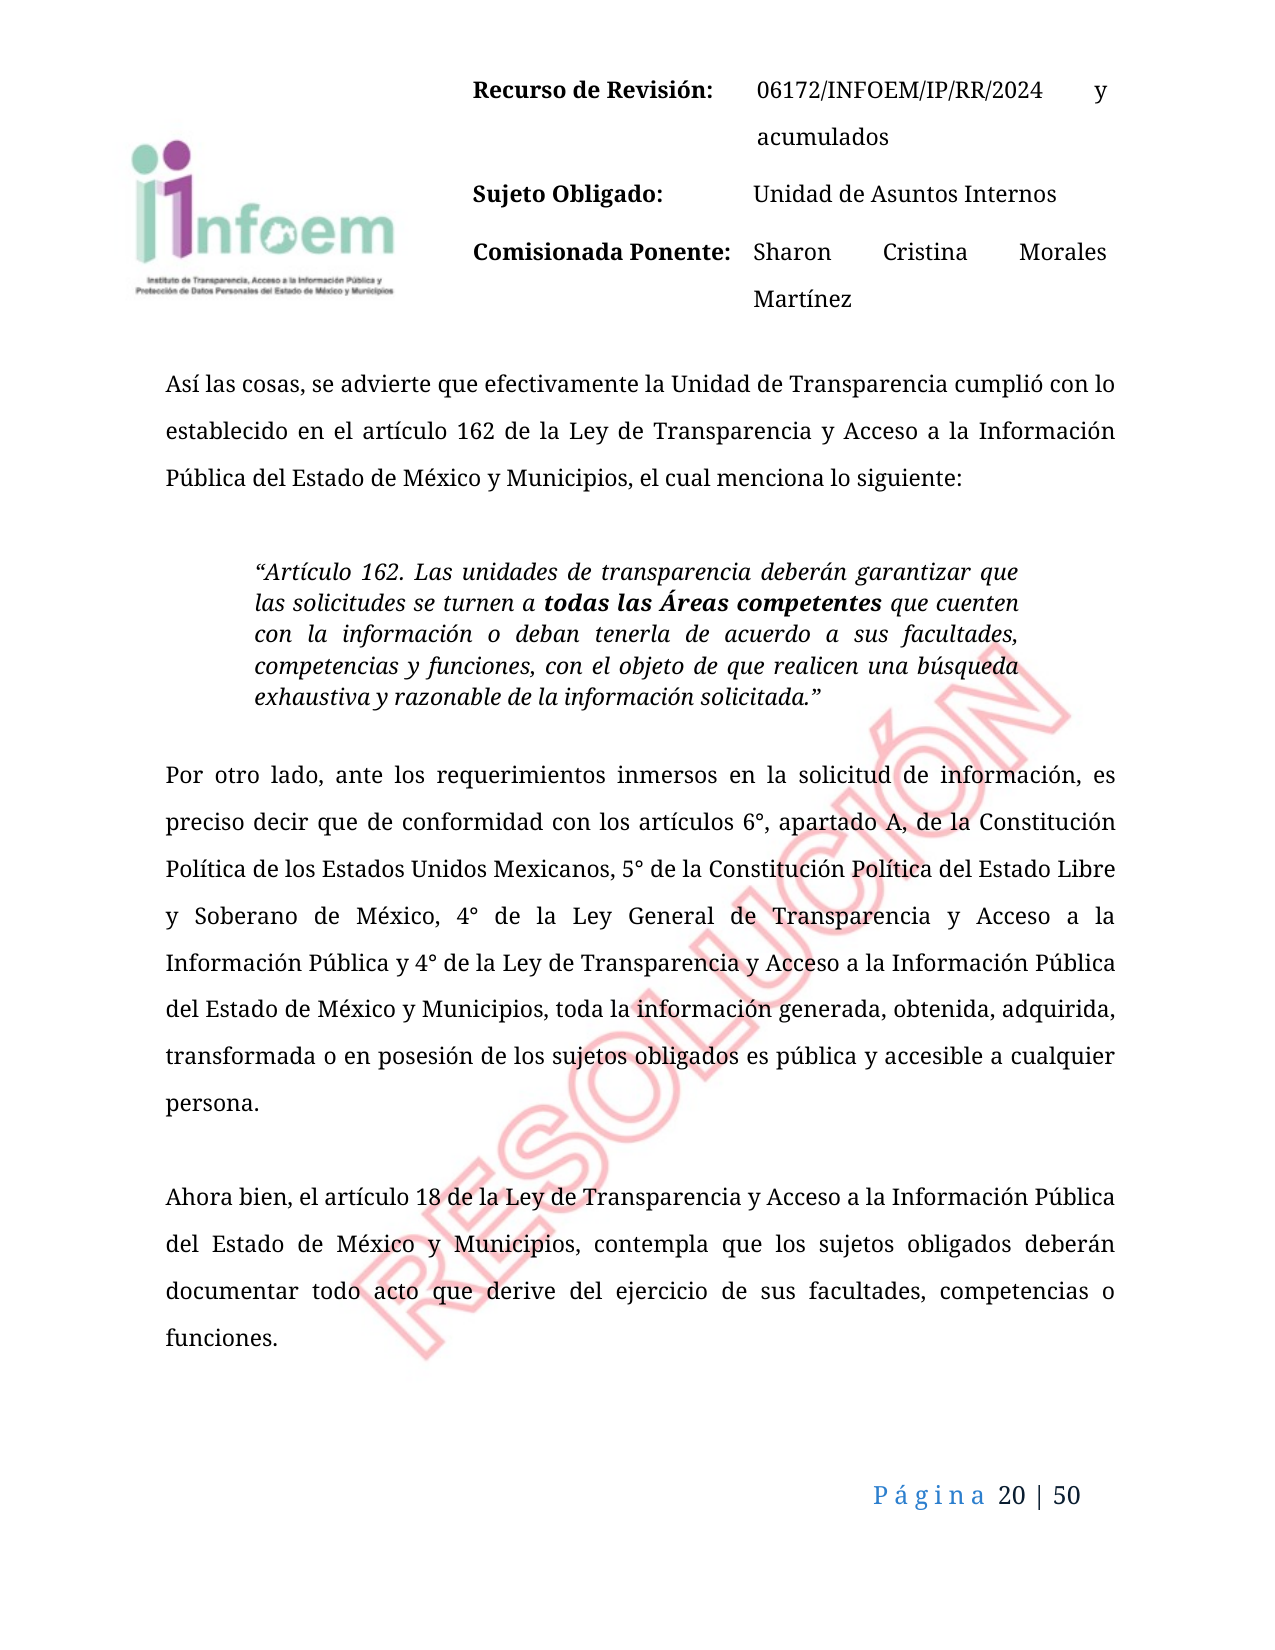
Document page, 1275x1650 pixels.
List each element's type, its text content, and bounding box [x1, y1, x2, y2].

text Ahora bien, el artículo 18 de la Ley de Transparencia y Acceso a la Información Pública del Estado de México y Municipios, contempla que los sujetos obligados deberán documentar todo acto que derive del ejercicio de sus facultades, competencias o funciones. [165, 1181, 1117, 1353]
picture [2, 76, 1275, 1650]
text Así las cosas, se advierte que efectivamente la Unidad de Transparencia cumplió con lo establecido en el artículo 162 de la Ley de Transparencia y Acceso a la Información Pública del Estado de México y Municipios, el cual menciona lo siguiente: [165, 368, 1117, 493]
text Por otro lado, ante los requerimientos inmersos en la solicitud de información, es preciso decir que de conformidad con los artículos 6°, apartado A, de la Constitución Política de los Estados Unidos Mexicanos, 5° de la Constitución Política del Estado Libre y Soberano de México, 4° de la Ley General de Transparencia y Acceso a la Información Pública y 4° de la Ley de Transparencia y Acceso a la Información Pública del Estado de México y Municipios, toda la información generada, obtenida, adquirida, transformada o en posesión de los sujetos obligados es pública y accesible a cualquier persona. [165, 759, 1117, 1118]
text “Artículo 162. Las unidades de transparencia deberán garantizar que las solicitudes se turnen a todas las Áreas competentes que cuenten con la información o deban tenerla de acuerdo a sus facultades, competencias y funciones, con el objeto de que realicen una búsqueda exhaustiva y razonable de la información solicitada.” [254, 556, 1022, 712]
